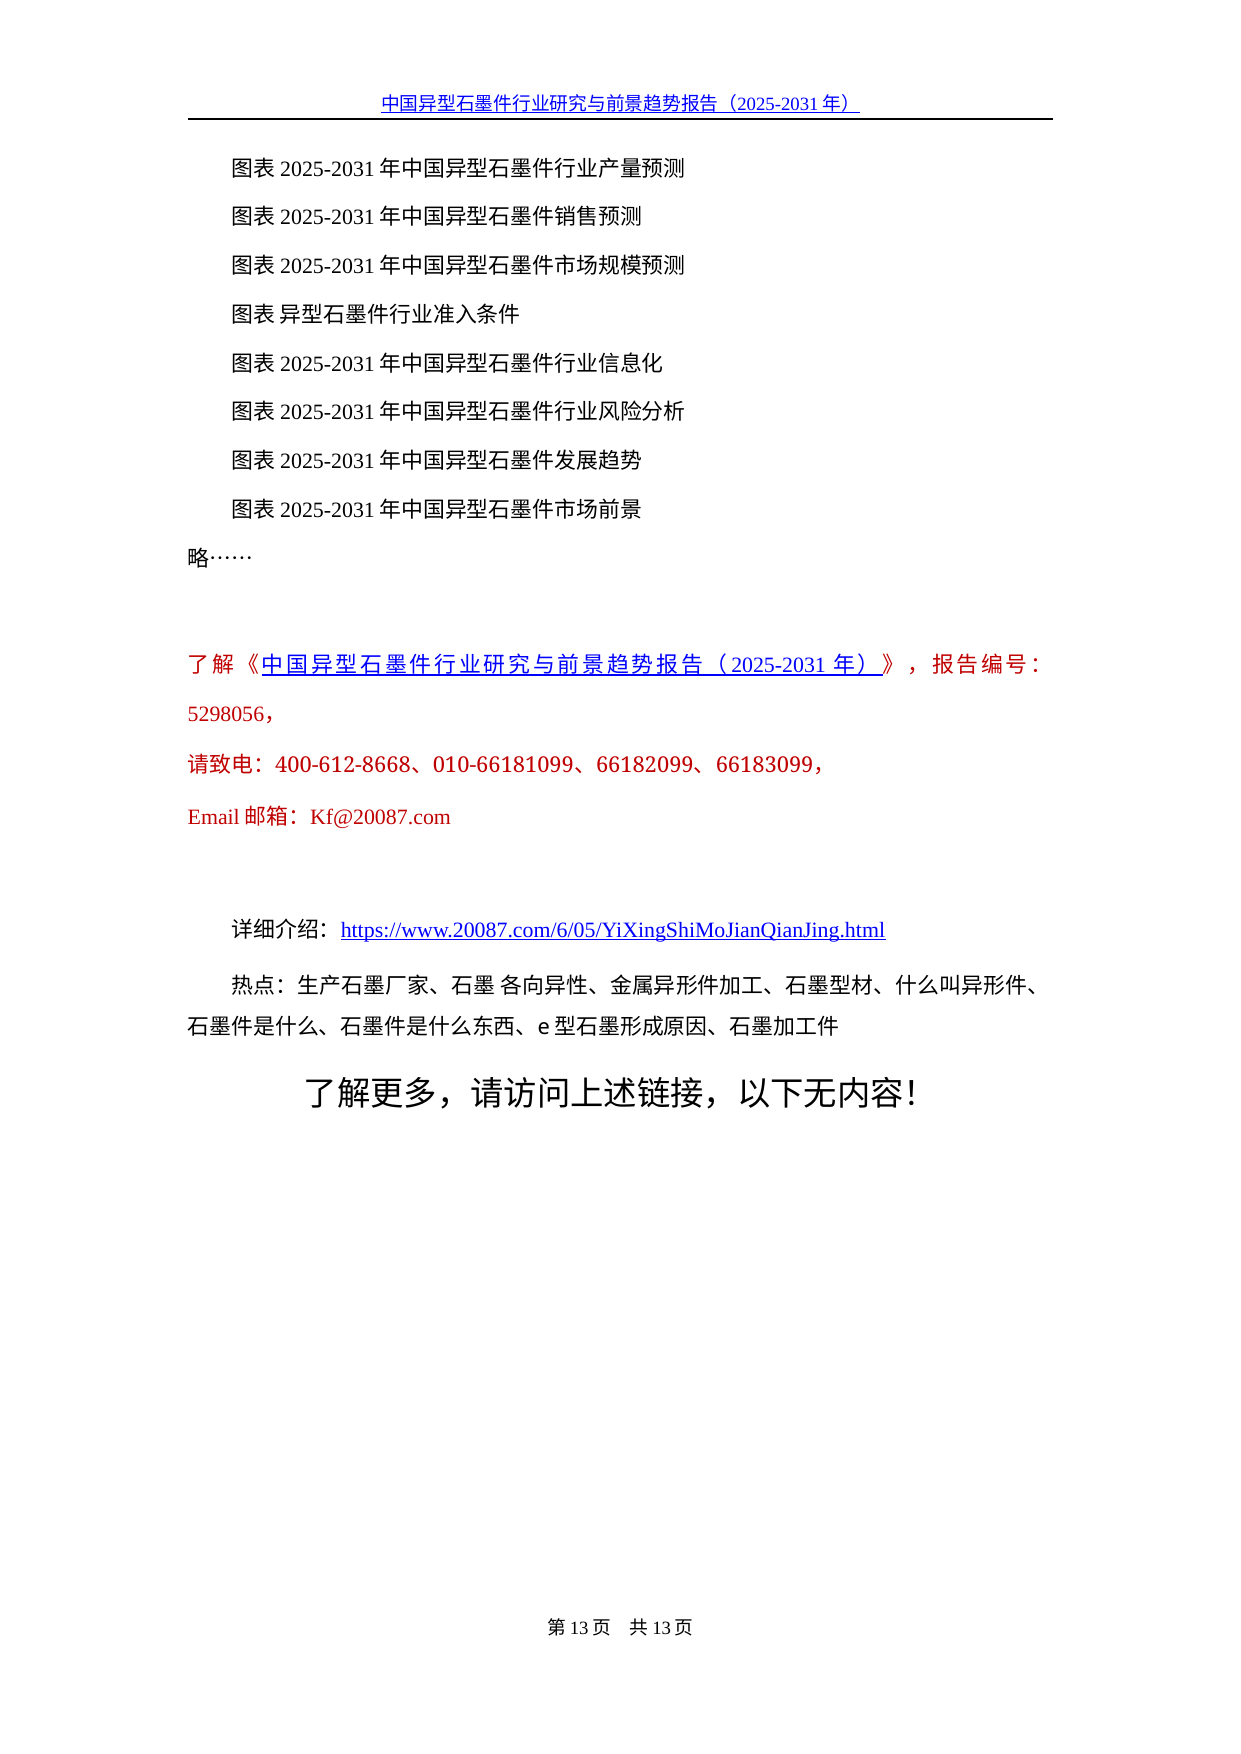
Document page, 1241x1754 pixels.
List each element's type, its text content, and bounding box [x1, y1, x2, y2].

text 热点：生产石墨厂家、石墨 各向异性、金属异形件加工、石墨型材、什么叫异形件、石墨件是什么、石墨件是什么东西、e型石墨形成原因、石墨加工件 [187, 968, 1053, 1041]
text 详细介绍：https://www.20087.com/6/05/YiXingShiMoJianQianJing.html [187, 911, 1053, 944]
text Email邮箱：Kf@20087.com [187, 798, 1053, 831]
text 请致电：400-612-8668、010-66181099、66182099、66183099， [187, 747, 1053, 779]
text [187, 150, 1053, 573]
title 了解更多，请访问上述链接，以下无内容！ [187, 1059, 1053, 1124]
text 了解《中国异型石墨件行业研究与前景趋势报告（2025-2031年）》，报告编号：5298056， [187, 647, 1053, 728]
